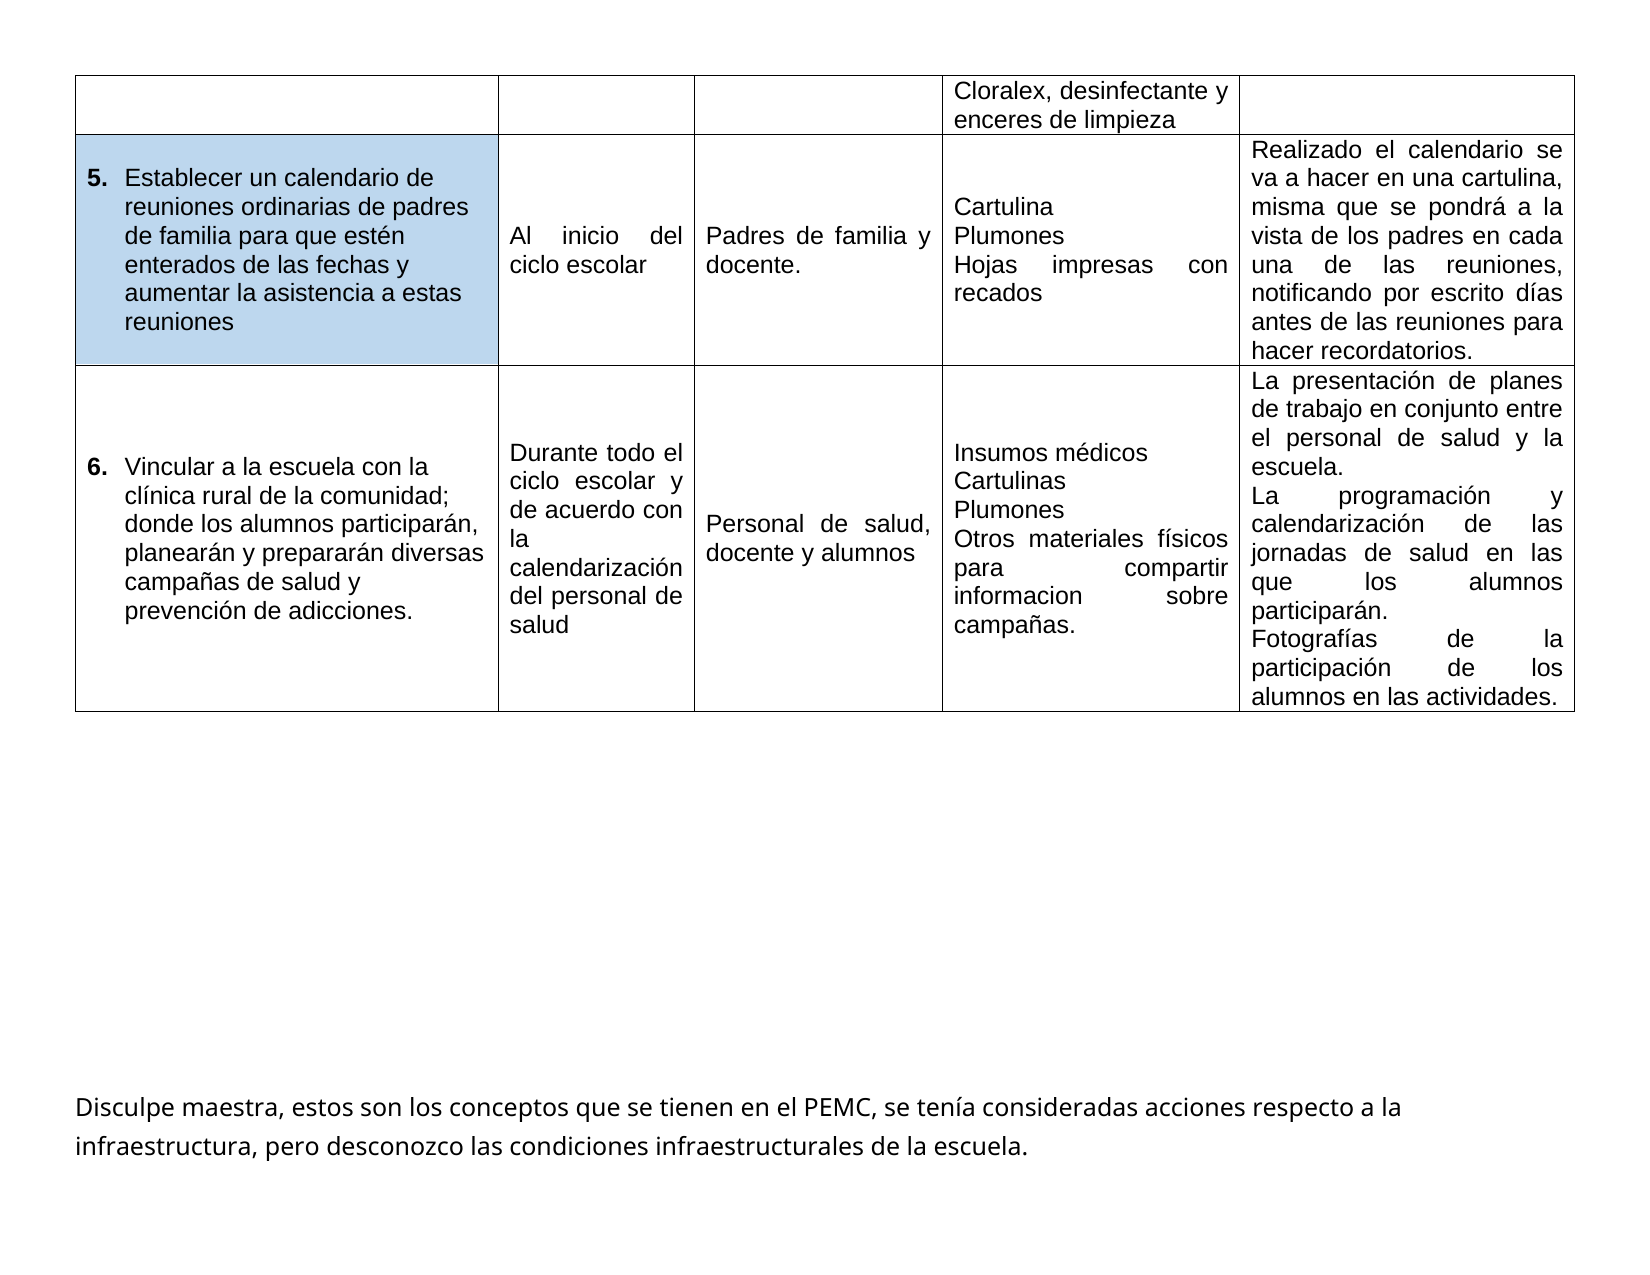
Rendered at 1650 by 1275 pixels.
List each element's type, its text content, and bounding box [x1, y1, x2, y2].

table_cell Establecer un calendario de reuniones ordinarias de padres de familia para que estén enterados de las fechas y aumentar la asistencia a estas reuniones [76, 135, 498, 364]
table_cell Vincular a la escuela con la clínica rural de la comunidad; donde los alumnos participarán, planearán y prepararán diversas campañas de salud y prevención de adicciones. [76, 366, 498, 711]
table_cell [1240, 76, 1574, 133]
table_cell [499, 76, 694, 133]
table_cell Cartulina Plumones Hojas impresas con recados [943, 135, 1239, 364]
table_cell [76, 76, 498, 133]
table_cell Realizado el calendario se va a hacer en una cartulina, misma que se pondrá a la vista de los padres en cada una de las reuniones, notificando por escrito días antes de las reuniones para hacer recordatorios. [1240, 135, 1574, 364]
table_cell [943, 76, 1239, 133]
table_cell Insumos médicos Cartulinas Plumones Otros materiales físicos para compartir informacion sobre campañas. [943, 366, 1239, 711]
table_cell Personal de salud, docente y alumnos [695, 366, 942, 711]
table_cell Padres de familia y docente. [695, 135, 942, 364]
table_cell Durante todo el ciclo escolar y de acuerdo con la calendarización del personal de salud [499, 366, 694, 711]
table_cell La presentación de planes de trabajo en conjunto entre el personal de salud y la escuela. La programación y calendarización de las jornadas de salud en las que los alumnos participarán. Fotografías de la participación de los alumnos en las actividades. [1240, 366, 1574, 711]
table_cell Al inicio del ciclo escolar [499, 135, 694, 364]
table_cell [695, 76, 942, 133]
text Disculpe maestra, estos son los conceptos que se tienen en el PEMC, se tenía consideradas acciones respecto a la infraestructura, pero desconozco las condiciones infraestructurales de la escuela. [75, 1090, 1575, 1163]
